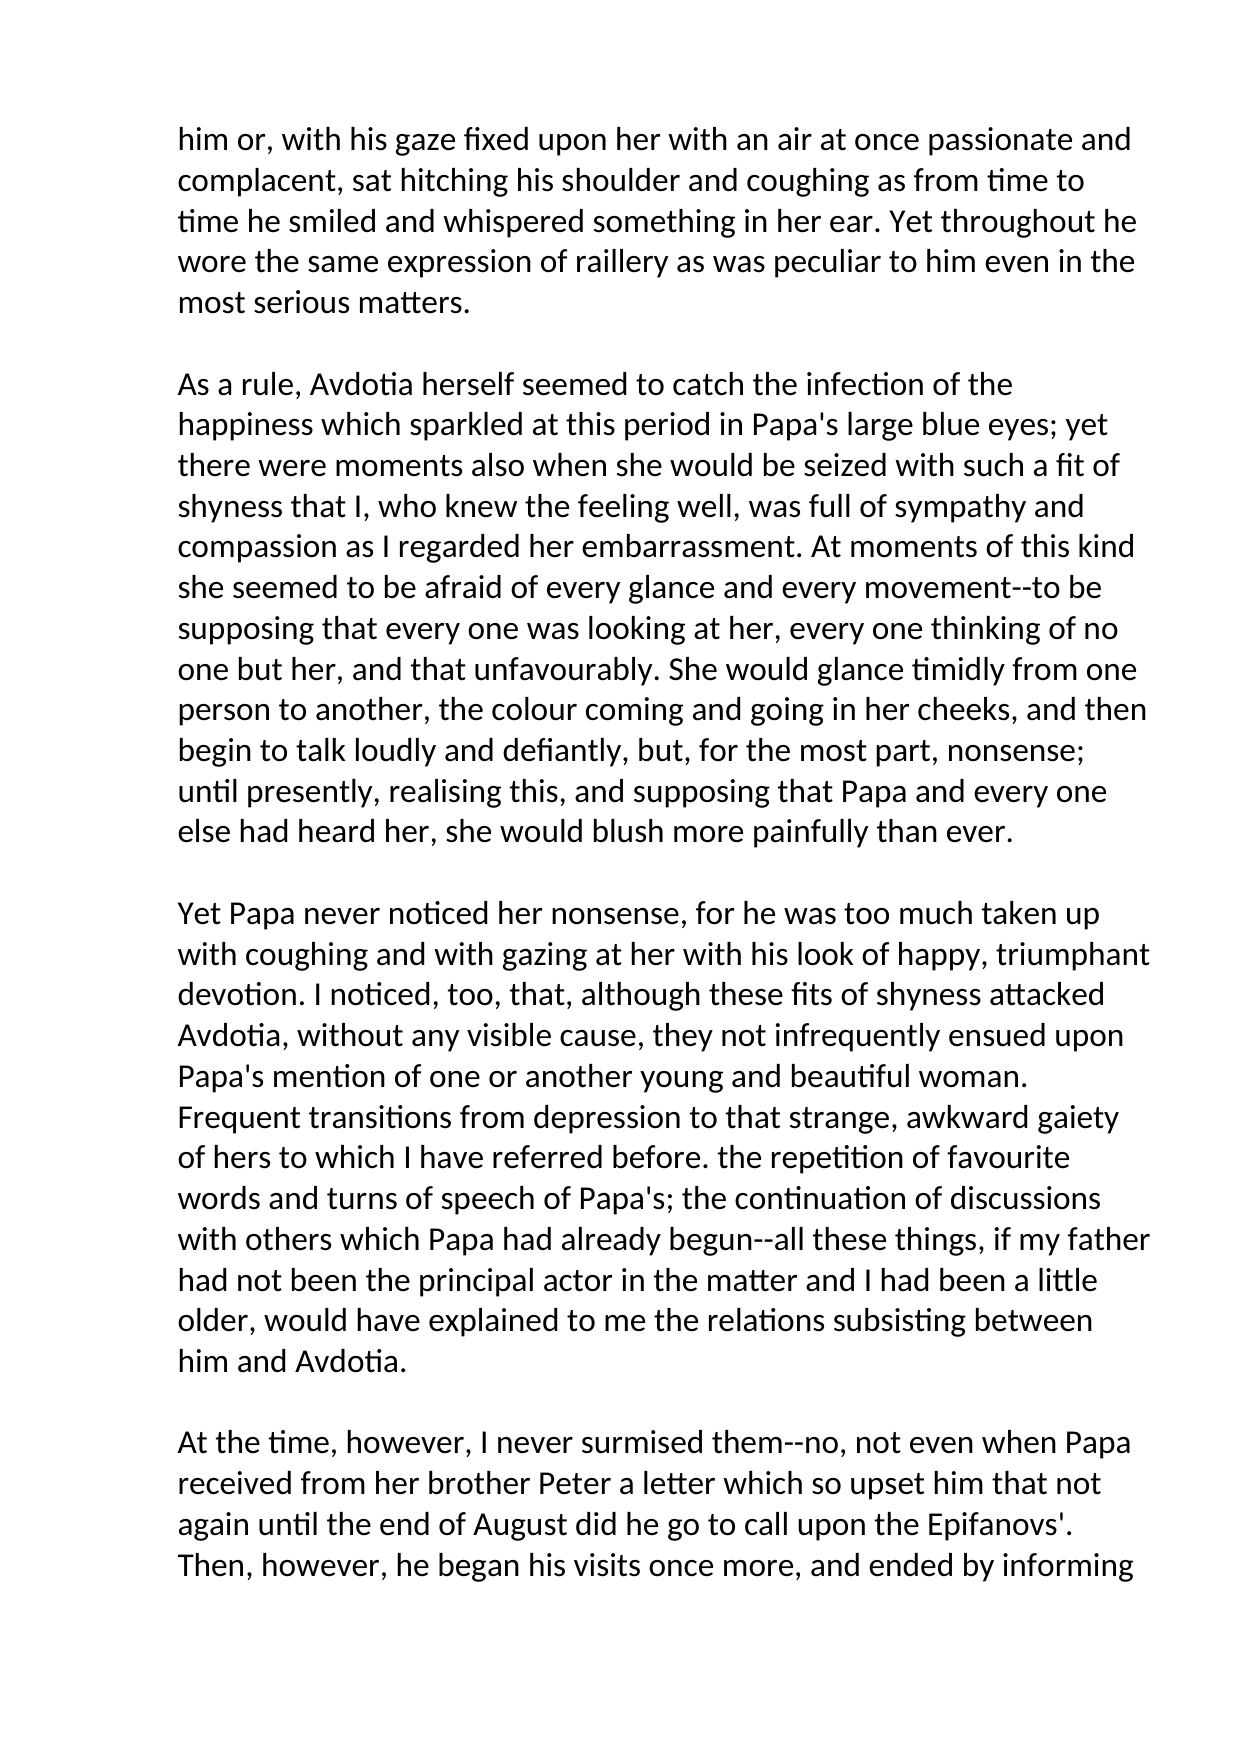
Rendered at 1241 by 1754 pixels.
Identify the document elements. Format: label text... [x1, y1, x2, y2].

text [177, 118, 1152, 322]
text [177, 1421, 1152, 1584]
text Yet Papa never noticed her nonsense, for he was too much taken up with coughing and with gazing at her with his look of happy, triumphant devotion. I noticed, too, that, although these fits of shyness attacked Avdotia, without any visible cause, they not infrequently ensued upon Papa's mention of one or another young and beautiful woman. Frequent transitions from depression to that strange, awkward gaiety of hers to which I have referred before. the repetition of favourite words and turns of speech of Papa's; the continuation of discussions with others which Papa had already begun--all these things, if my father had not been the principal actor in the matter and I had been a little older, would have explained to me the relations subsisting between him and Avdotia. [177, 892, 1152, 1381]
text As a rule, Avdotia herself seemed to catch the infection of the happiness which sparkled at this period in Papa's large blue eyes; yet there were moments also when she would be seized with such a fit of shyness that I, who knew the feeling well, was full of sympathy and compassion as I regarded her embarrassment. At moments of this kind she seemed to be afraid of every glance and every movement--to be supposing that every one was looking at her, every one thinking of no one but her, and that unfavourably. She would glance timidly from one person to another, the colour coming and going in her cheeks, and then begin to talk loudly and defiantly, but, for the most part, nonsense; until presently, realising this, and supposing that Papa and every one else had heard her, she would blush more painfully than ever. [177, 362, 1152, 851]
